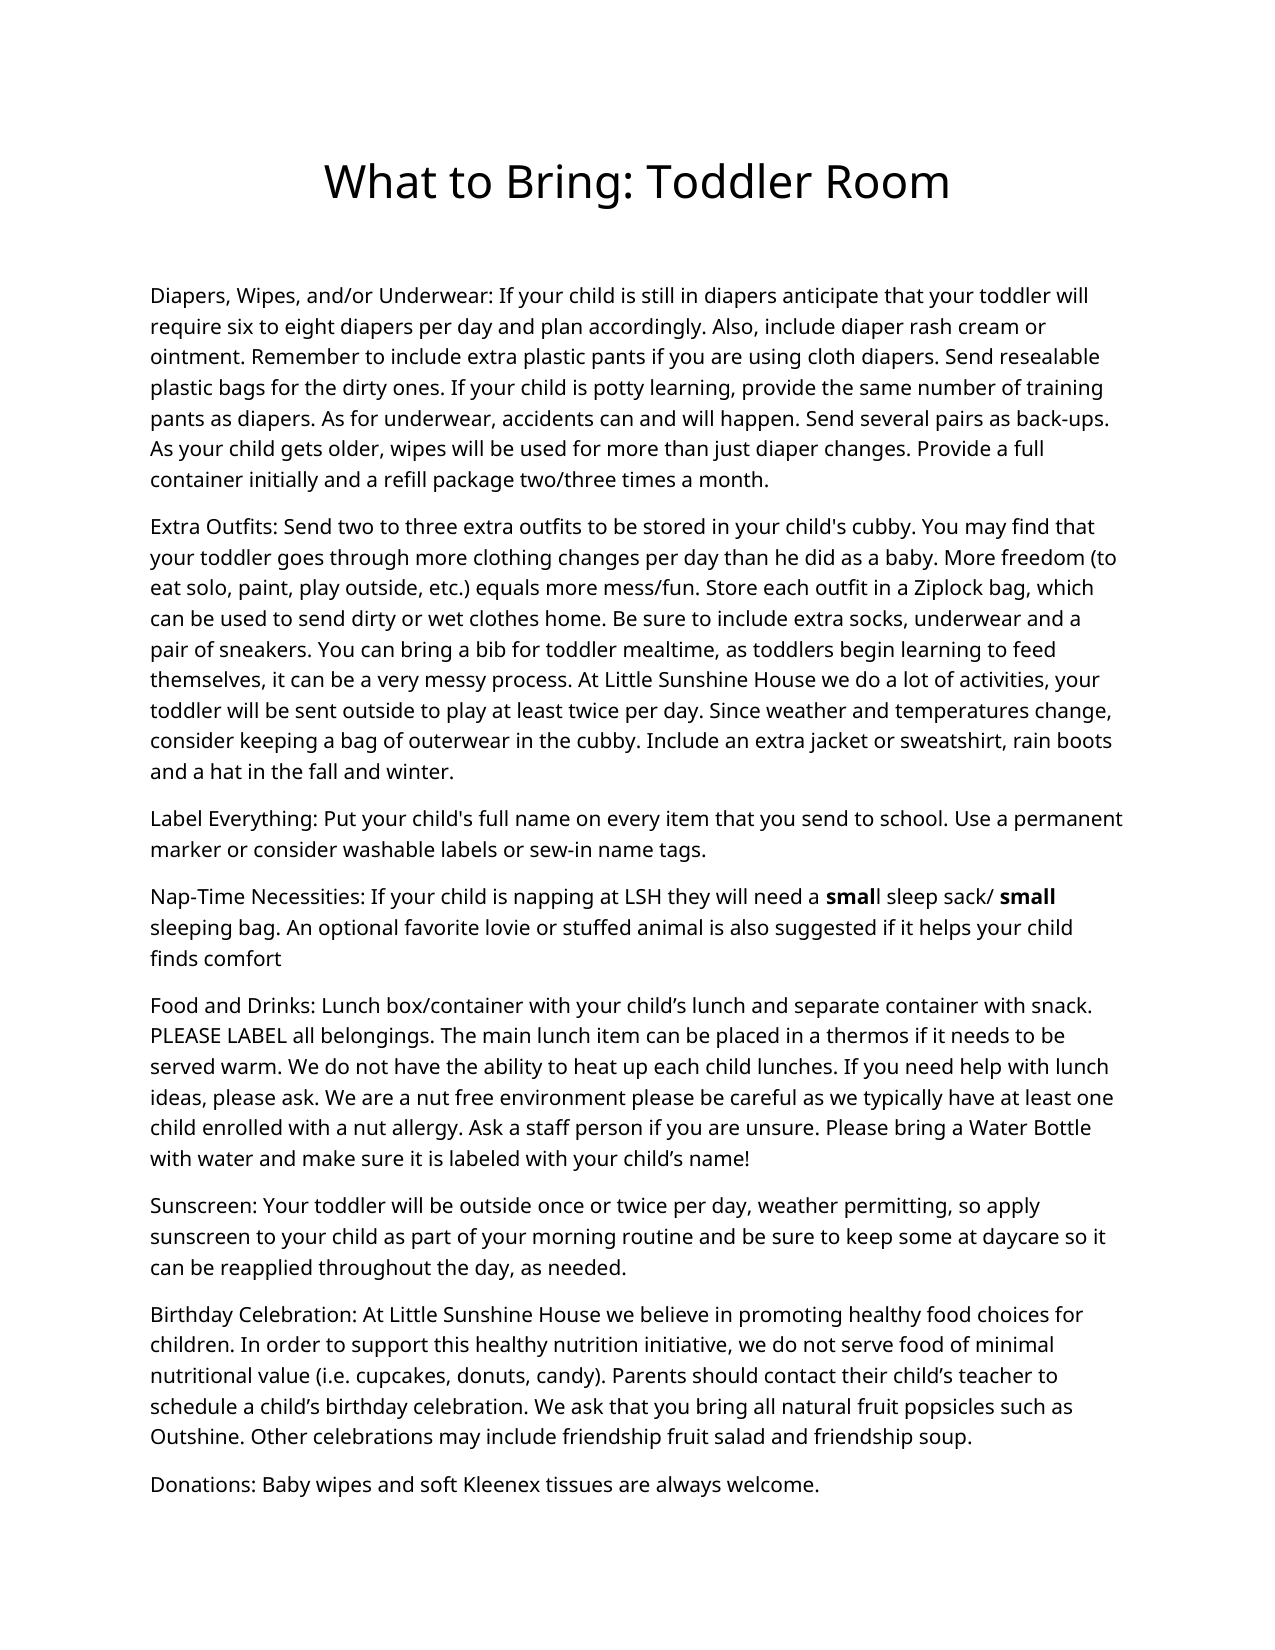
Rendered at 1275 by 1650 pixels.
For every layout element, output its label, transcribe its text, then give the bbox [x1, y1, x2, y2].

text Extra Outfits: Send two to three extra outfits to be stored in your child's cubby. You may find that your toddler goes through more clothing changes per day than he did as a baby. More freedom (to eat solo, paint, play outside, etc.) equals more mess/fun. Store each outfit in a Ziplock bag, which can be used to send dirty or wet clothes home. Be sure to include extra socks, underwear and a pair of sneakers. You can bring a bib for toddler mealtime, as toddlers begin learning to feed themselves, it can be a very messy process. At Little Sunshine House we do a lot of activities, your toddler will be sent outside to play at least twice per day. Since weather and temperatures change, consider keeping a bag of outerwear in the cubby. Include an extra jacket or sweatshirt, rain boots and a hat in the fall and winter. [150, 512, 1125, 786]
text Donations: Baby wipes and soft Kleenex tissues are always welcome. [150, 1470, 1125, 1498]
text Sunscreen: Your toddler will be outside once or twice per day, weather permitting, so apply sunscreen to your child as part of your morning routine and be sure to keep some at daycare so it can be reapplied throughout the day, as needed. [150, 1191, 1125, 1281]
text Birthday Celebration: At Little Sunshine House we believe in promoting healthy food choices for children. In order to support this healthy nutrition initiative, we do not serve food of minimal nutritional value (i.e. cupcakes, donuts, candy). Parents should contact their child’s teacher to schedule a child’s birthday celebration. We ask that you bring all natural fruit popsicles such as Outshine. Other celebrations may include friendship fruit salad and friendship soup. [150, 1300, 1125, 1451]
text Nap-Time Necessities: If your child is napping at LSH they will need a small sleep sack/ small sleeping bag. An optional favorite lovie or stuffed animal is also suggested if it helps your child finds comfort [150, 882, 1125, 972]
text Food and Drinks: Lunch box/container with your child’s lunch and separate container with snack. PLEASE LABEL all belongings. The main lunch item can be placed in a thermos if it needs to be served warm. We do not have the ability to heat up each child lunches. If you need help with lunch ideas, please ask. We are a nut free environment please be careful as we typically have at least one child enrolled with a nut allergy. Ask a staff person if you are unsure. Please bring a Water Bottle with water and make sure it is labeled with your child’s name! [150, 991, 1125, 1173]
text What to Bring: Toddler Room [150, 150, 1125, 212]
text Label Everything: Put your child's full name on every item that you send to school. Use a permanent marker or consider washable labels or sew-in name tags. [150, 804, 1125, 864]
text Diapers, Wipes, and/or Underwear: If your child is still in diapers anticipate that your toddler will require six to eight diapers per day and plan accordingly. Also, include diaper rash cream or ointment. Remember to include extra plastic pants if you are using cloth diapers. Send resealable plastic bags for the dirty ones. If your child is potty learning, provide the same number of training pants as diapers. As for underwear, accidents can and will happen. Send several pairs as back-ups. As your child gets older, wipes will be used for more than just diaper changes. Provide a full container initially and a refill package two/three times a month. [150, 281, 1125, 493]
